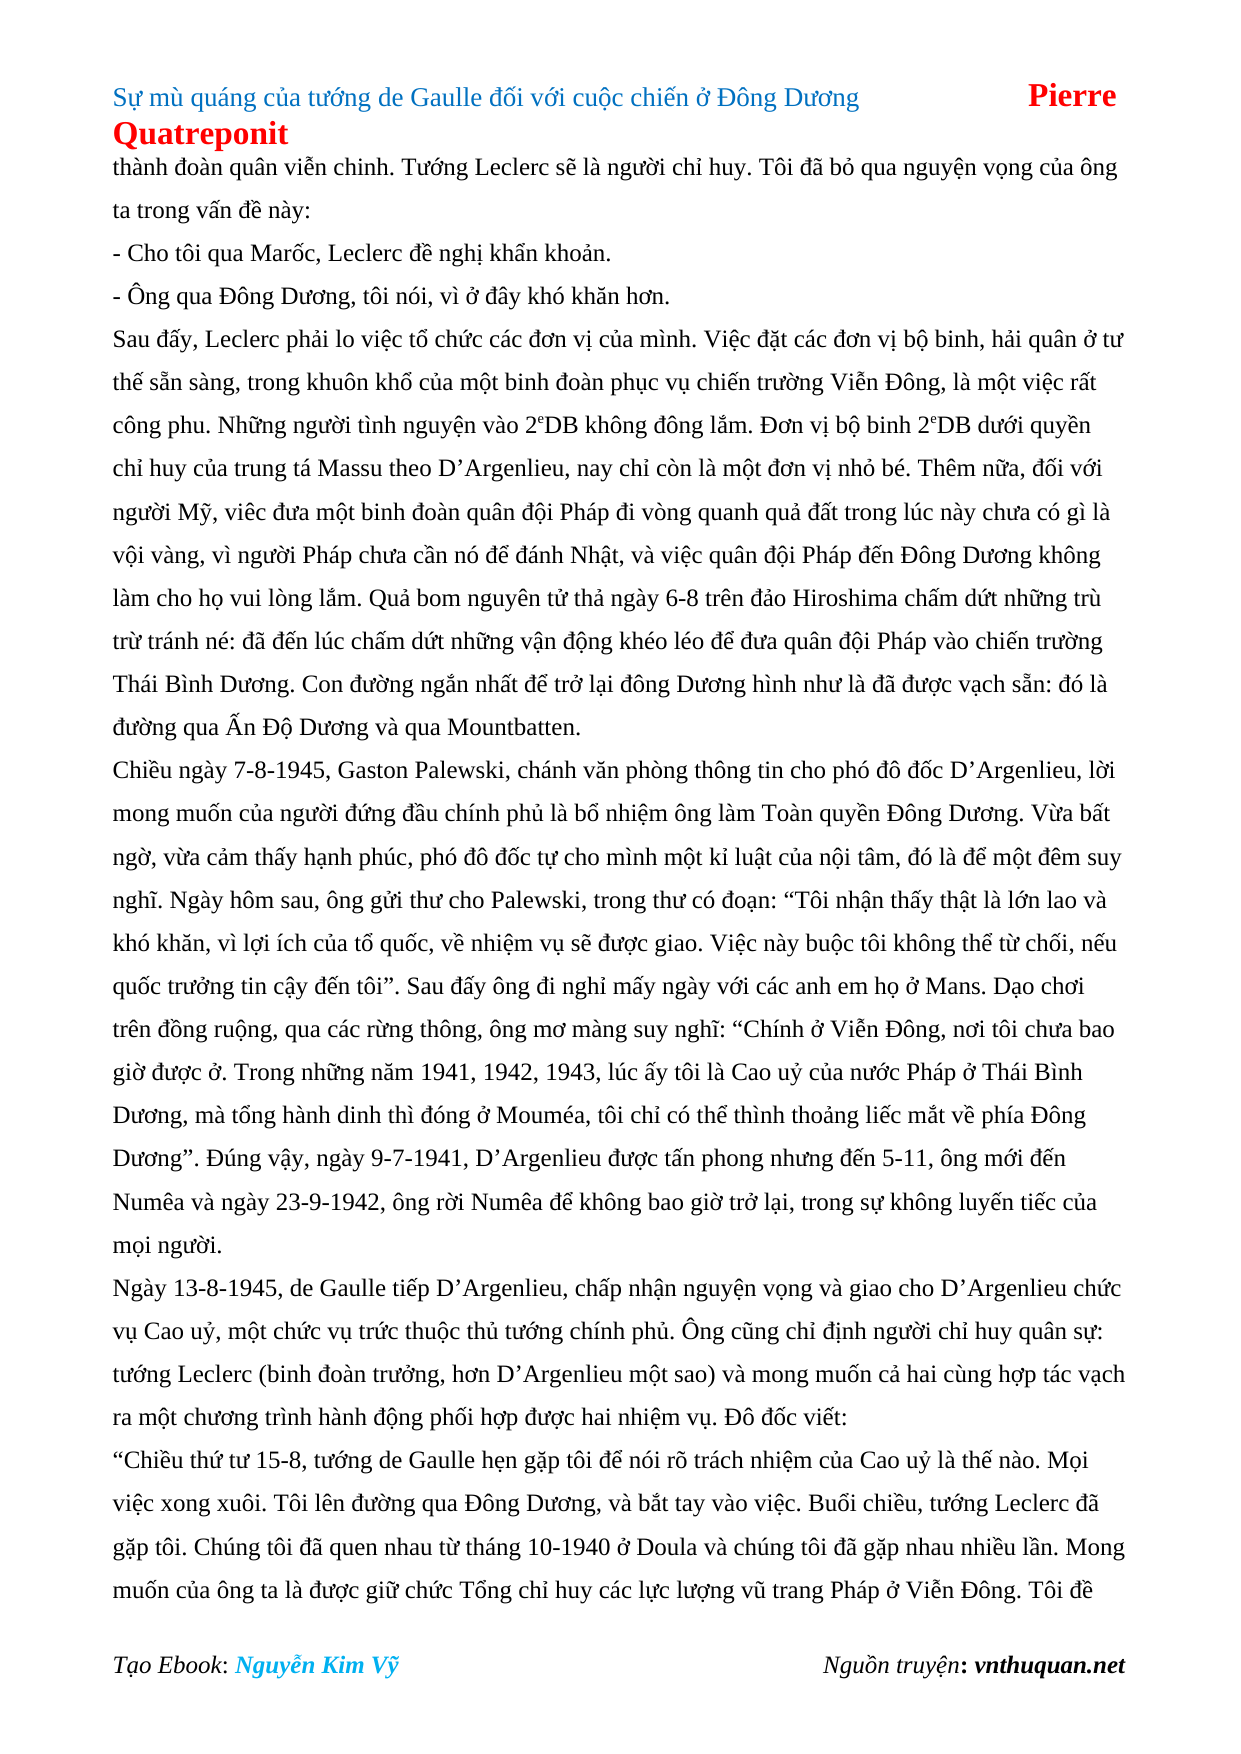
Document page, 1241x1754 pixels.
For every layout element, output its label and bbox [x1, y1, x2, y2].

text [112, 152, 1128, 1603]
